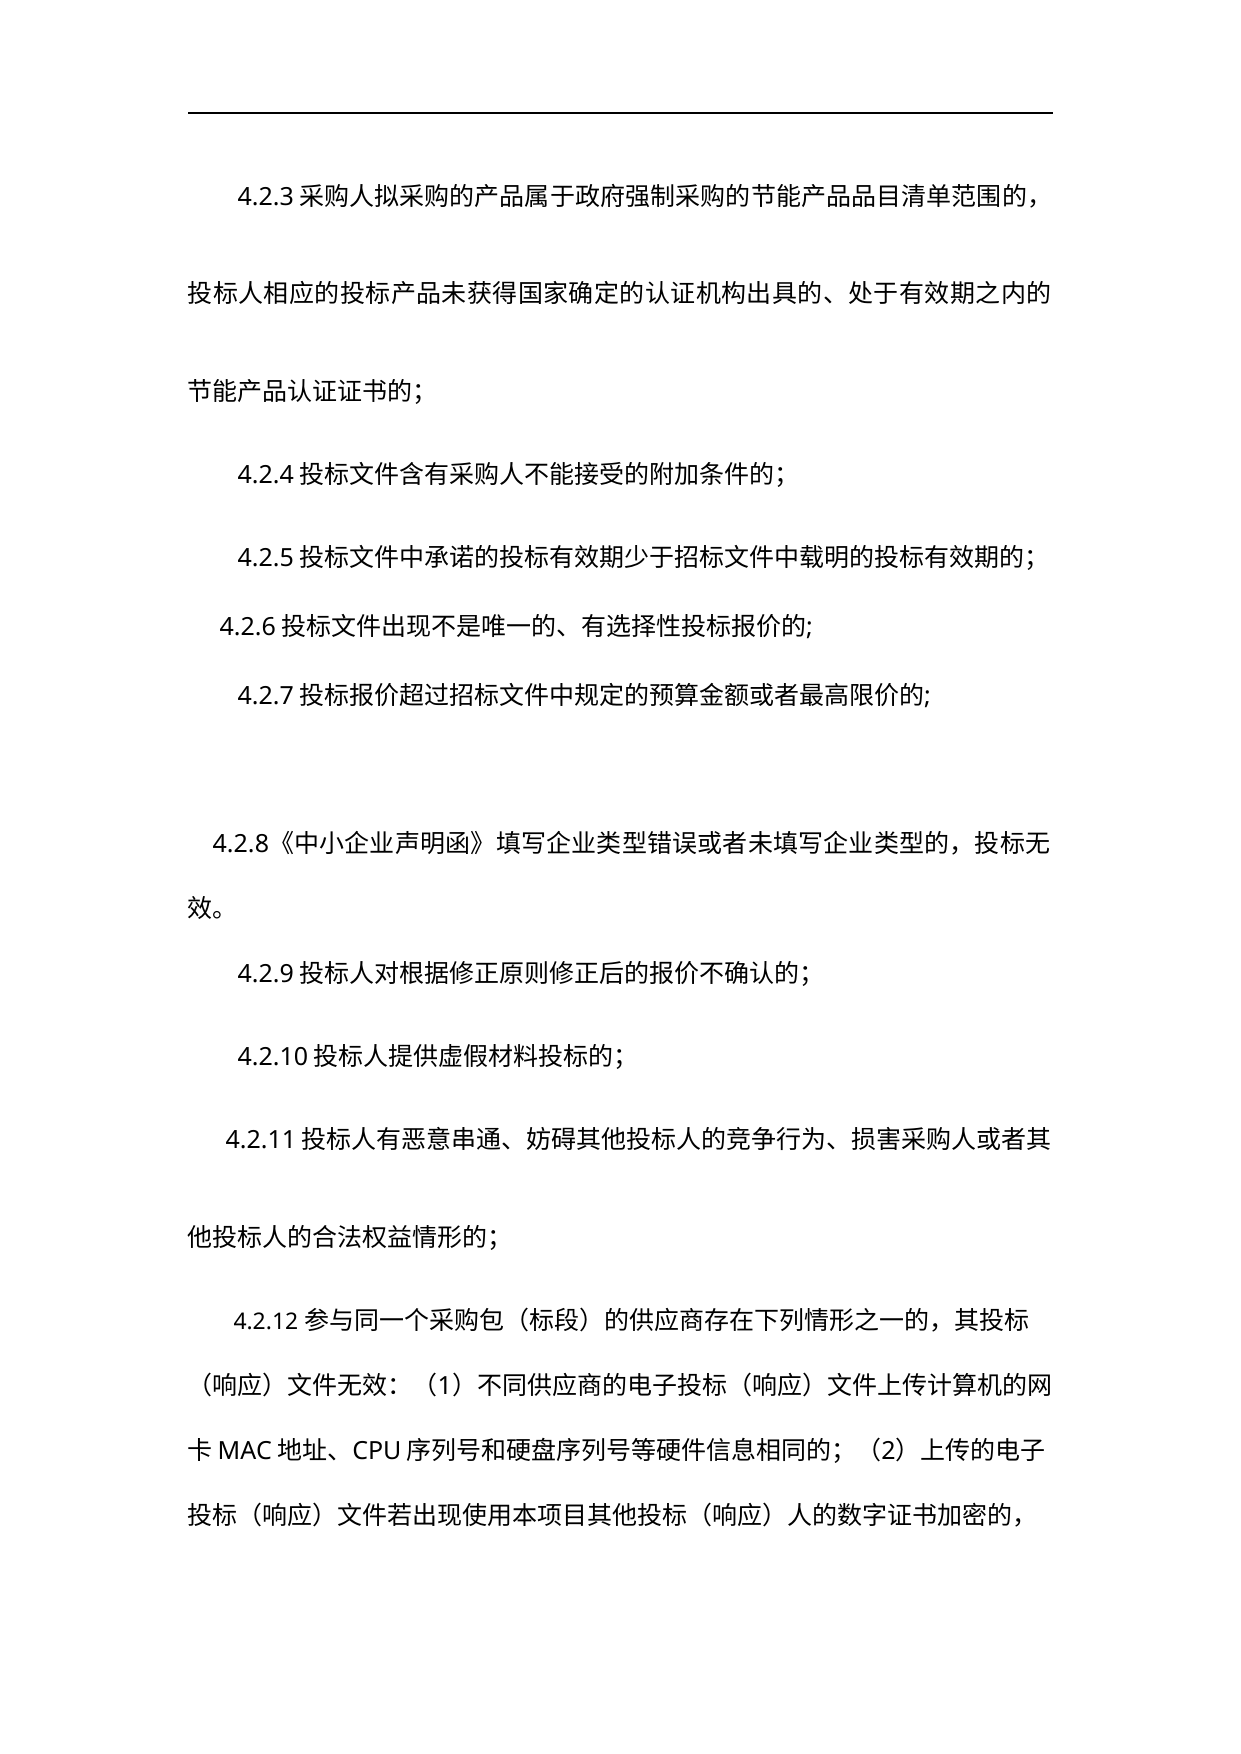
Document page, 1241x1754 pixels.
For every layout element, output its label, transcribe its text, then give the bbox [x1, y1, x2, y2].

text 4.2.6投标文件出现不是唯一的、有选择性投标报价的; [187, 606, 1053, 643]
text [187, 1286, 1053, 1546]
text 4.2.11投标人有恶意串通、妨碍其他投标人的竞争行为、损害采购人或者其他投标人的合法权益情形的； [187, 1105, 1053, 1268]
text 4.2.8《中小企业声明函》填写企业类型错误或者未填写企业类型的，投标无效。 [187, 809, 1053, 939]
text 4.2.3采购人拟采购的产品属于政府强制采购的节能产品品目清单范围的，投标人相应的投标产品未获得国家确定的认证机构出具的、处于有效期之内的节能产品认证证书的； [187, 162, 1053, 422]
text 4.2.5投标文件中承诺的投标有效期少于招标文件中载明的投标有效期的； [187, 523, 1053, 588]
text 4.2.9投标人对根据修正原则修正后的报价不确认的； [187, 939, 1053, 1004]
text 4.2.4投标文件含有采购人不能接受的附加条件的； [187, 440, 1053, 505]
text 4.2.7投标报价超过招标文件中规定的预算金额或者最高限价的; [187, 661, 1053, 726]
text 4.2.10投标人提供虚假材料投标的； [187, 1022, 1053, 1087]
